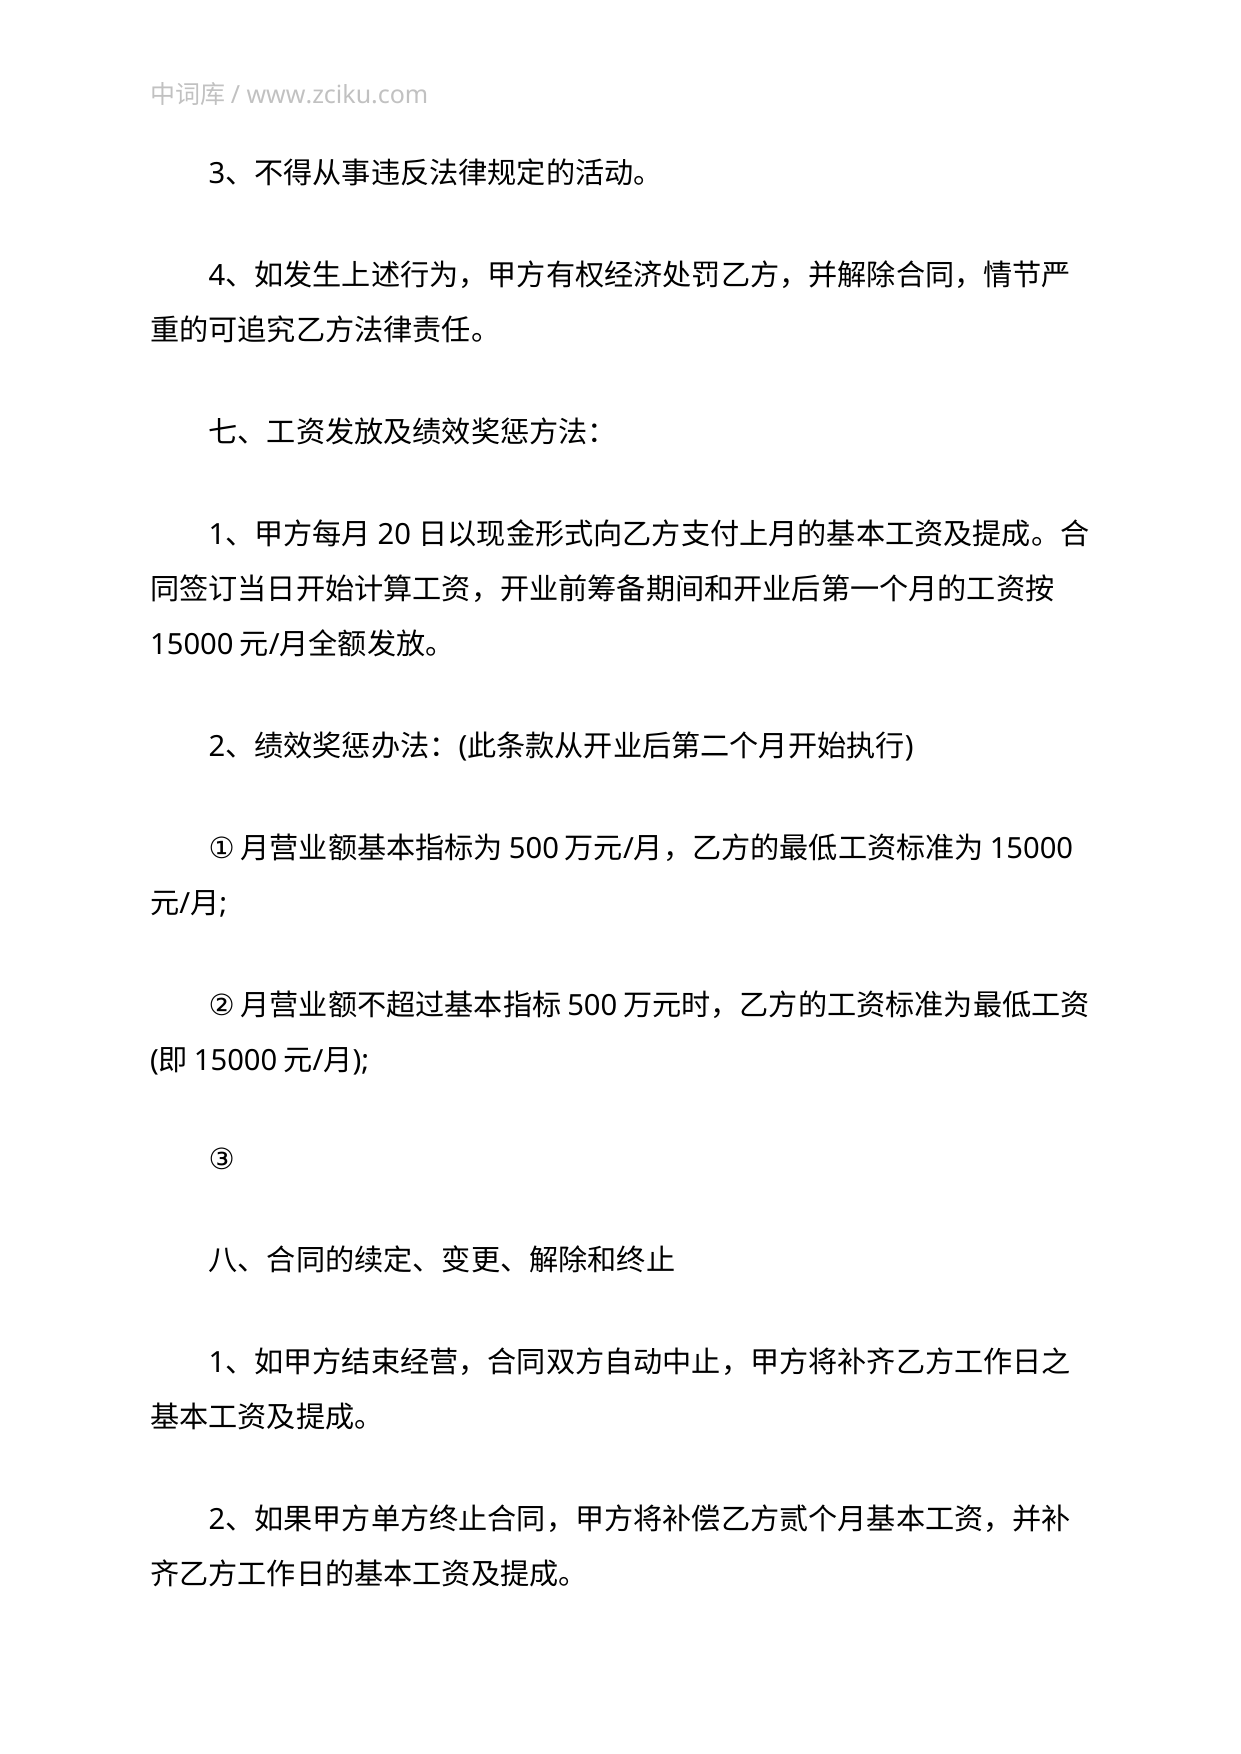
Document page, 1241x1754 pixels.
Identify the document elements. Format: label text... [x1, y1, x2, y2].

text 4、如发生上述行为，甲方有权经济处罚乙方，并解除合同，情节严重的可追究乙方法律责任。 [150, 252, 1090, 349]
text ③ [150, 1138, 1090, 1178]
text 1、甲方每月 20 日以现金形式向乙方支付上月的基本工资及提成。合同签订当日开始计算工资，开业前筹备期间和开业后第一个月的工资按15000元/月全额发放。 [150, 511, 1090, 663]
text 3、不得从事违反法律规定的活动。 [150, 150, 1090, 192]
text 1、如甲方结束经营，合同双方自动中止，甲方将补齐乙方工作日之基本工资及提成。 [150, 1338, 1090, 1436]
text 2、如果甲方单方终止合同，甲方将补偿乙方贰个月基本工资，并补齐乙方工作日的基本工资及提成。 [150, 1495, 1090, 1593]
text 2、绩效奖惩办法：(此条款从开业后第二个月开始执行) [150, 722, 1090, 765]
text 七、工资发放及绩效奖惩方法： [150, 409, 1090, 451]
text ①月营业额基本指标为500万元/月，乙方的最低工资标准为15000元/月; [150, 824, 1090, 922]
text ②月营业额不超过基本指标500万元时，乙方的工资标准为最低工资(即15000元/月); [150, 981, 1090, 1079]
text 八、合同的续定、变更、解除和终止 [150, 1237, 1090, 1279]
